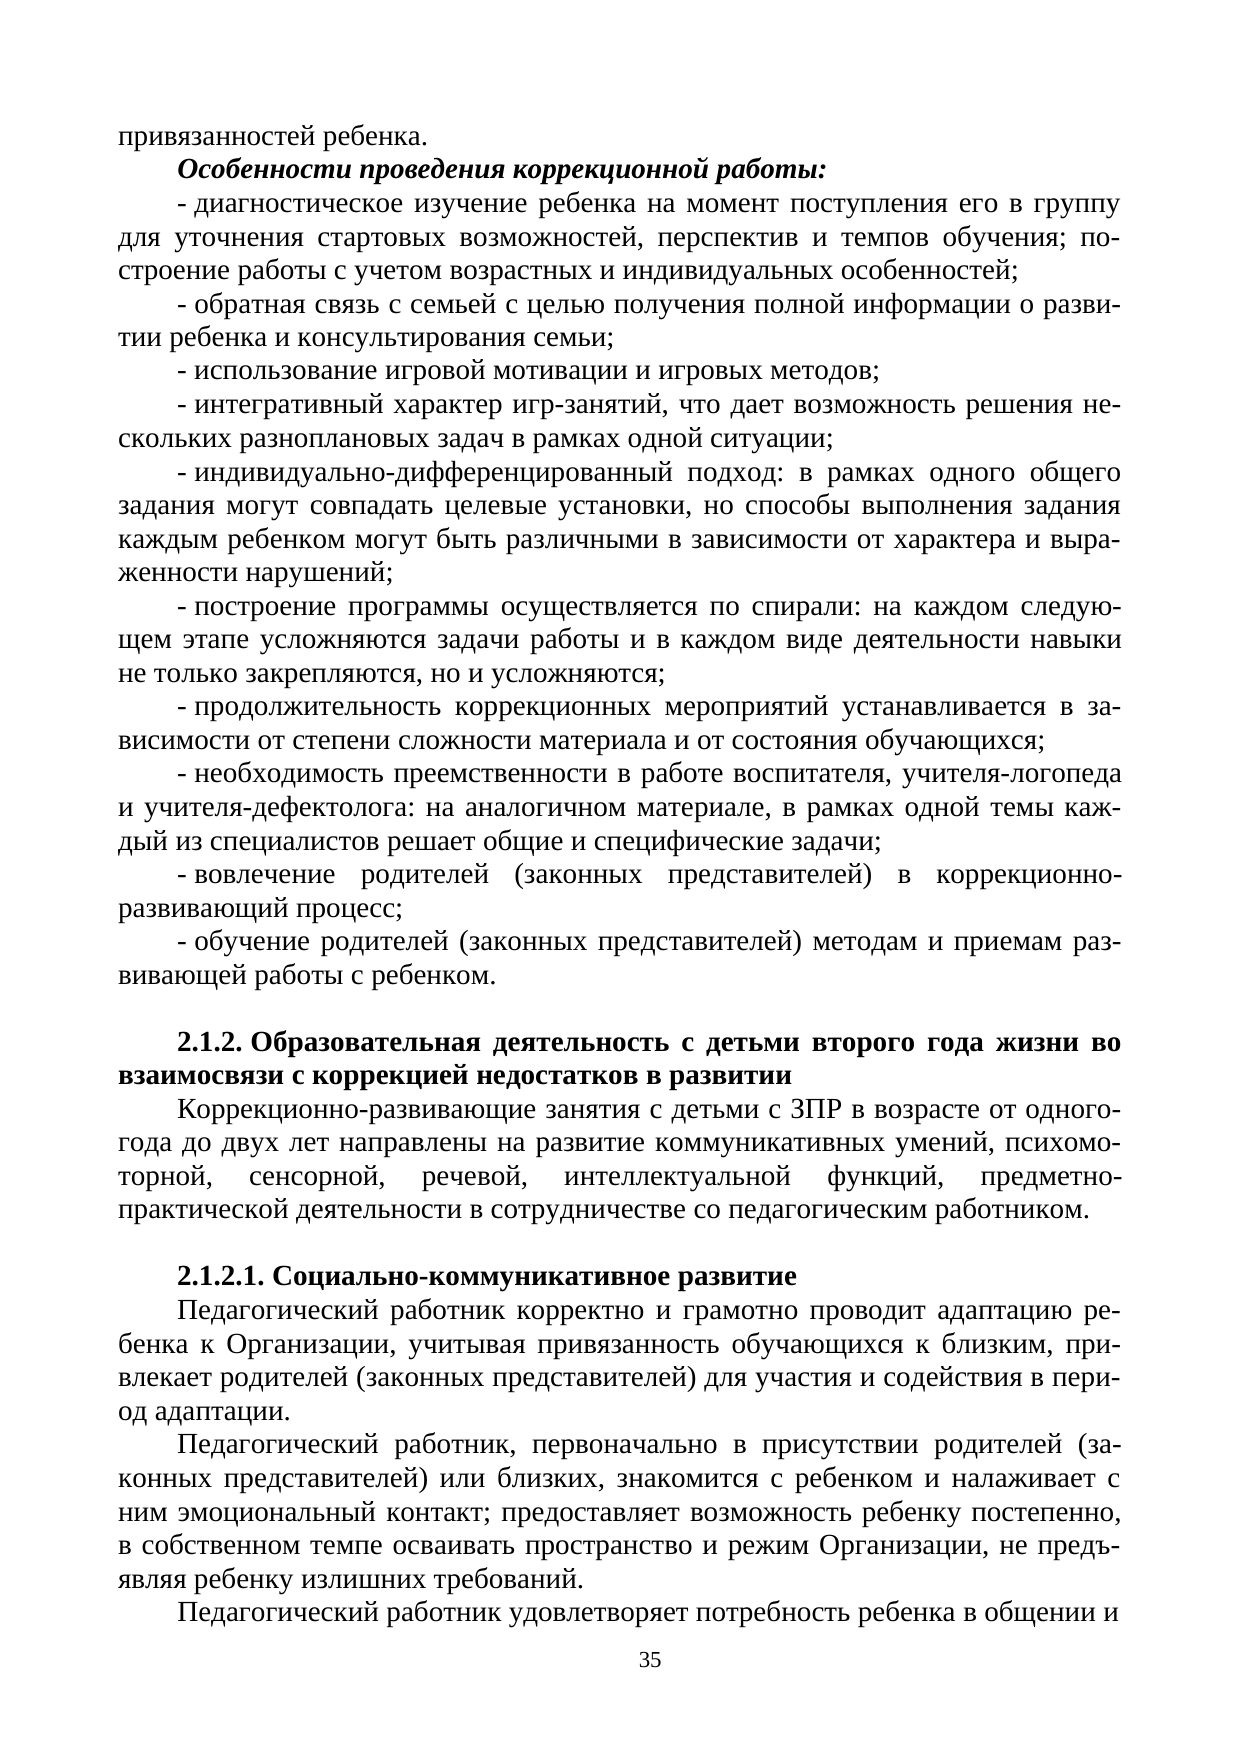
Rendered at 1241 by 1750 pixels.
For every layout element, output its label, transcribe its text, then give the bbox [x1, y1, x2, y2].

text Коррекционно-развивающие занятия с детьми с ЗПР в возрасте от одного- года до двух лет направлены на развитие коммуникативных умений, психомо- торной, сенсорной, речевой, интеллектуальной функций, предметно- практической деятельности в сотрудничестве со педагогическим работником. [118, 1091, 1122, 1225]
subtitle Особенности проведения коррекционной работы: [177, 152, 1182, 185]
text Педагогический работник корректно и грамотно проводит адаптацию ре- бенка к Организации, учитывая привязанность обучающихся к близким, при- влекает родителей (законных представителей) для участия и содействия в пери- од адаптации. [118, 1292, 1122, 1427]
list диагностическое изучение ребенка на момент поступления его в группу для уточнения стартовых возможностей, перспектив и темпов обучения; по- строение работы с учетом возрастных и индивидуальных особенностей; [118, 185, 1122, 286]
subtitle Социально-коммуникативное развитие [177, 1259, 1182, 1292]
list продолжительность коррекционных мероприятий устанавливается в за- висимости от степени сложности материала и от состояния обучающихся; [118, 688, 1122, 756]
text Педагогический работник удовлетворяет потребность ребенка в общении и [177, 1594, 1182, 1628]
list необходимость преемственности в работе воспитателя, учителя-логопеда и учителя-дефектолога: на аналогичном материале, в рамках одной темы каж- дый из специалистов решает общие и специфические задачи; [118, 756, 1122, 856]
subtitle Образовательная деятельность с детьми второго года жизни во взаимосвязи с коррекцией недостатков в развитии [118, 1024, 1122, 1091]
text привязанностей ребенка. [118, 118, 1182, 152]
list интегративный характер игр-занятий, что дает возможность решения не- скольких разноплановых задач в рамках одной ситуации; [118, 387, 1122, 454]
list обучение родителей (законных представителей) методам и приемам раз- вивающей работы с ребенком. [118, 923, 1122, 990]
list вовлечение родителей (законных представителей) в коррекционно- развивающий процесс; [118, 856, 1123, 923]
list обратная связь с семьей с целью получения полной информации о разви- тии ребенка и консультирования семьи; [118, 286, 1122, 353]
list построение программы осуществляется по спирали: на каждом следую- щем этапе усложняются задачи работы и в каждом виде деятельности навыки не только закрепляются, но и усложняются; [118, 588, 1122, 688]
text Педагогический работник, первоначально в присутствии родителей (за- конных представителей) или близких, знакомится с ребенком и налаживает с ним эмоциональный контакт; предоставляет возможность ребенку постепенно, в собственном темпе осваивать пространство и режим Организации, не предъ- являя ребенку излишних требований. [118, 1427, 1122, 1594]
list использование игровой мотивации и игровых методов; [177, 353, 1182, 387]
list индивидуально-дифференцированный подход: в рамках одного общего задания могут совпадать целевые установки, но способы выполнения задания каждым ребенком могут быть различными в зависимости от характера и выра- женности нарушений; [118, 454, 1122, 588]
